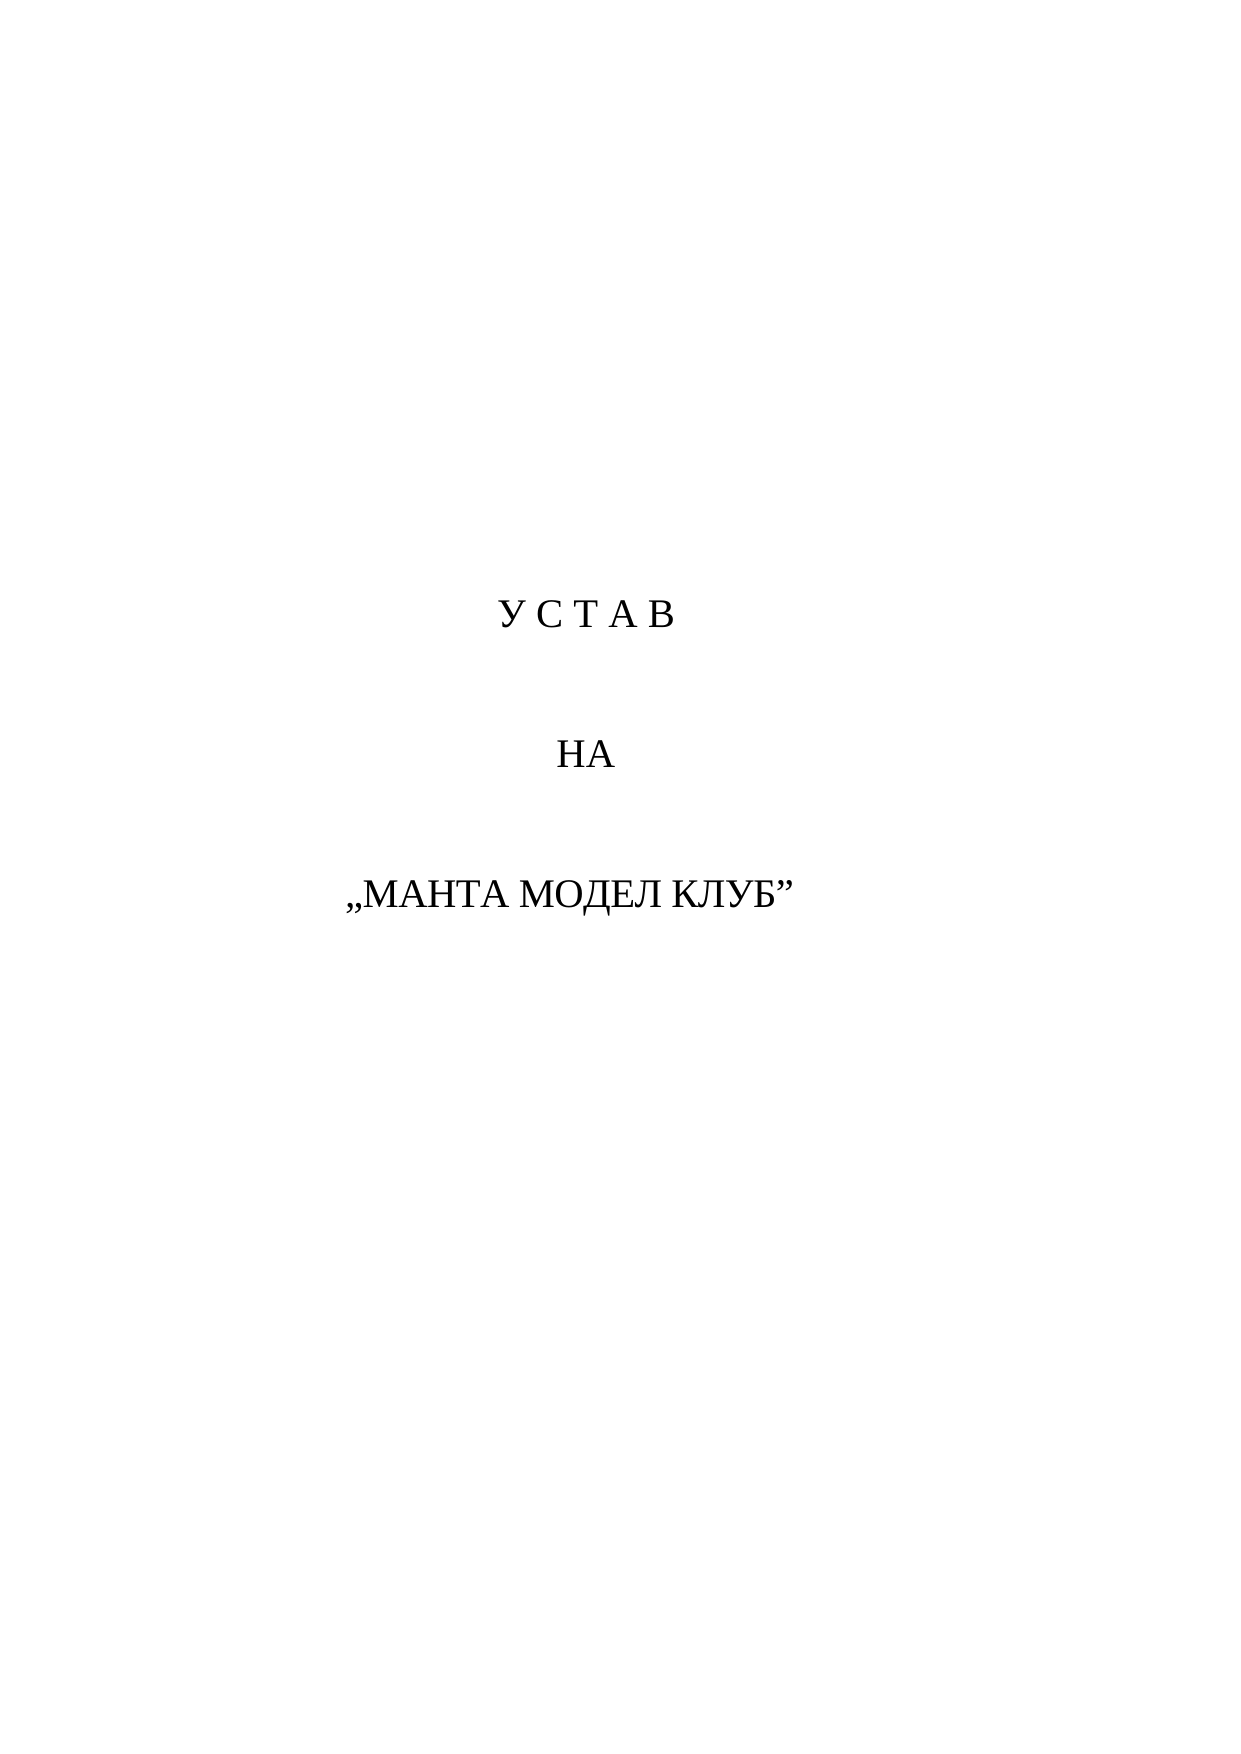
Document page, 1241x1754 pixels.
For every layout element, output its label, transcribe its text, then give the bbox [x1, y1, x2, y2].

text „МАНТА МОДЕЛ КЛУБ” [148, 871, 1093, 916]
text НА [148, 732, 1093, 776]
text У С Т А В [148, 592, 1093, 636]
